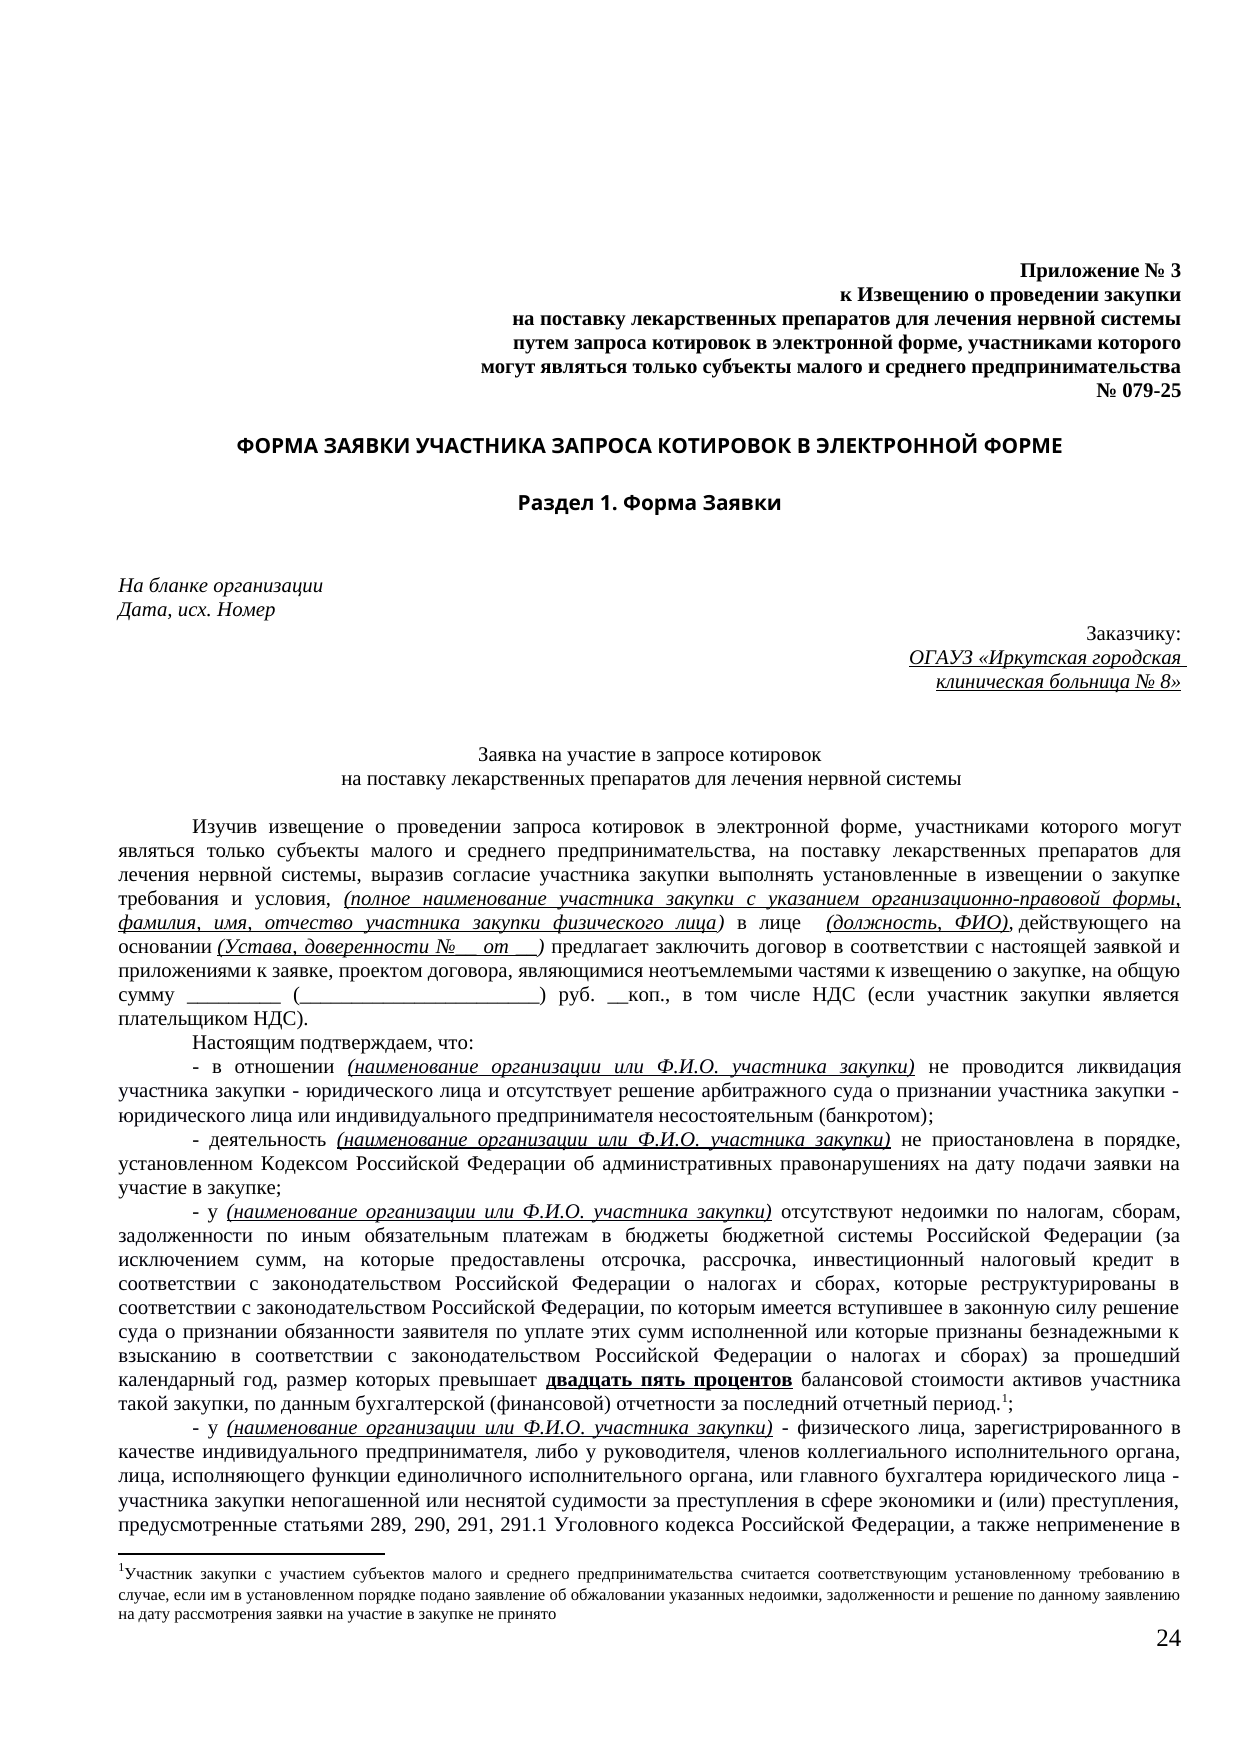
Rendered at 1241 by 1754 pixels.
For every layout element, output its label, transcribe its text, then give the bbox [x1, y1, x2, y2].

text на поставку лекарственных препаратов для лечения нервной системы [122, 766, 1181, 790]
text - у (наименование организации или Ф.И.О. участника закупки) отсутствуют недоимки по налогам, сборам, задолженности по иным обязательным платежам в бюджеты бюджетной системы Российской Федерации (за исключением сумм, на которые предоставлены отсрочка, рассрочка, инвестиционный налоговый кредит в соответствии с законодательством Российской Федерации о налогах и сборах, которые реструктурированы в соответствии с законодательством Российской Федерации, по которым имеется вступившее в законную силу решение суда о признании обязанности заявителя по уплате этих сумм исполненной или которые признаны безнадежными к взысканию в соответствии с законодательством Российской Федерации о налогах и сборах) за прошедший календарный год, размер которых превышает двадцать пять процентов балансовой стоимости активов участника такой закупки, по данным бухгалтерской (финансовой) отчетности за последний отчетный период.; [118, 1199, 1181, 1415]
text На бланке организации [118, 573, 1181, 597]
text Раздел 1. Форма Заявки [118, 488, 1181, 516]
text Заказчику: [118, 621, 1181, 645]
text к Извещению о проведении закупки [118, 282, 1181, 306]
text Дата, исх. Номер [118, 597, 1181, 621]
text Приложение № 3 [118, 258, 1181, 282]
text - в отношении (наименование организации или Ф.И.О. участника закупки) не проводится ликвидация участника закупки - юридического лица и отсутствует решение арбитражного суда о признании участника закупки - юридического лица или индивидуального предпринимателя несостоятельным (банкротом); [118, 1054, 1181, 1127]
text ФОРМА ЗАЯВКИ УЧАСТНИКА ЗАПРОСА КОТИРОВОК В ЭЛЕКТРОННОЙ ФОРМЕ [118, 431, 1181, 459]
text ОГАУЗ «Иркутская городская [118, 645, 1181, 669]
text № 079-25 [118, 378, 1181, 402]
text могут являться только субъекты малого и среднего предпринимательства [118, 354, 1181, 378]
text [118, 1415, 1181, 1536]
text на поставку лекарственных препаратов для лечения нервной системы [118, 306, 1181, 330]
text Настоящим подтверждаем, что: [118, 1030, 1181, 1054]
text путем запроса котировок в электронной форме, участниками которого [118, 330, 1181, 354]
text Изучив извещение о проведении запроса котировок в электронной форме, участниками которого могут являться только субъекты малого и среднего предпринимательства, на поставку лекарственных препаратов для лечения нервной системы, выразив согласие участника закупки выполнять установленные в извещении о закупке требования и условия, (полное наименование участника закупки с указанием организационно-правовой формы, фамилия, имя, отчество участника закупки физического лица) в лице (должность, ФИО), действующего на основании (Устава, доверенности №__ от __) предлагает заключить договор в соответствии с настоящей заявкой и приложениями к заявке, проектом договора, являющимися неотъемлемыми частями к извещению о закупке, на общую сумму _________ (_______________________) руб. __коп., в том числе НДС (если участник закупки является плательщиком НДС). [118, 814, 1181, 1030]
text Заявка на участие в запросе котировок [118, 742, 1181, 766]
text клиническая больница № 8» [118, 669, 1181, 693]
text - деятельность (наименование организации или Ф.И.О. участника закупки) не приостановлена в порядке, установленном Кодексом Российской Федерации об административных правонарушениях на дату подачи заявки на участие в закупке; [118, 1127, 1181, 1199]
